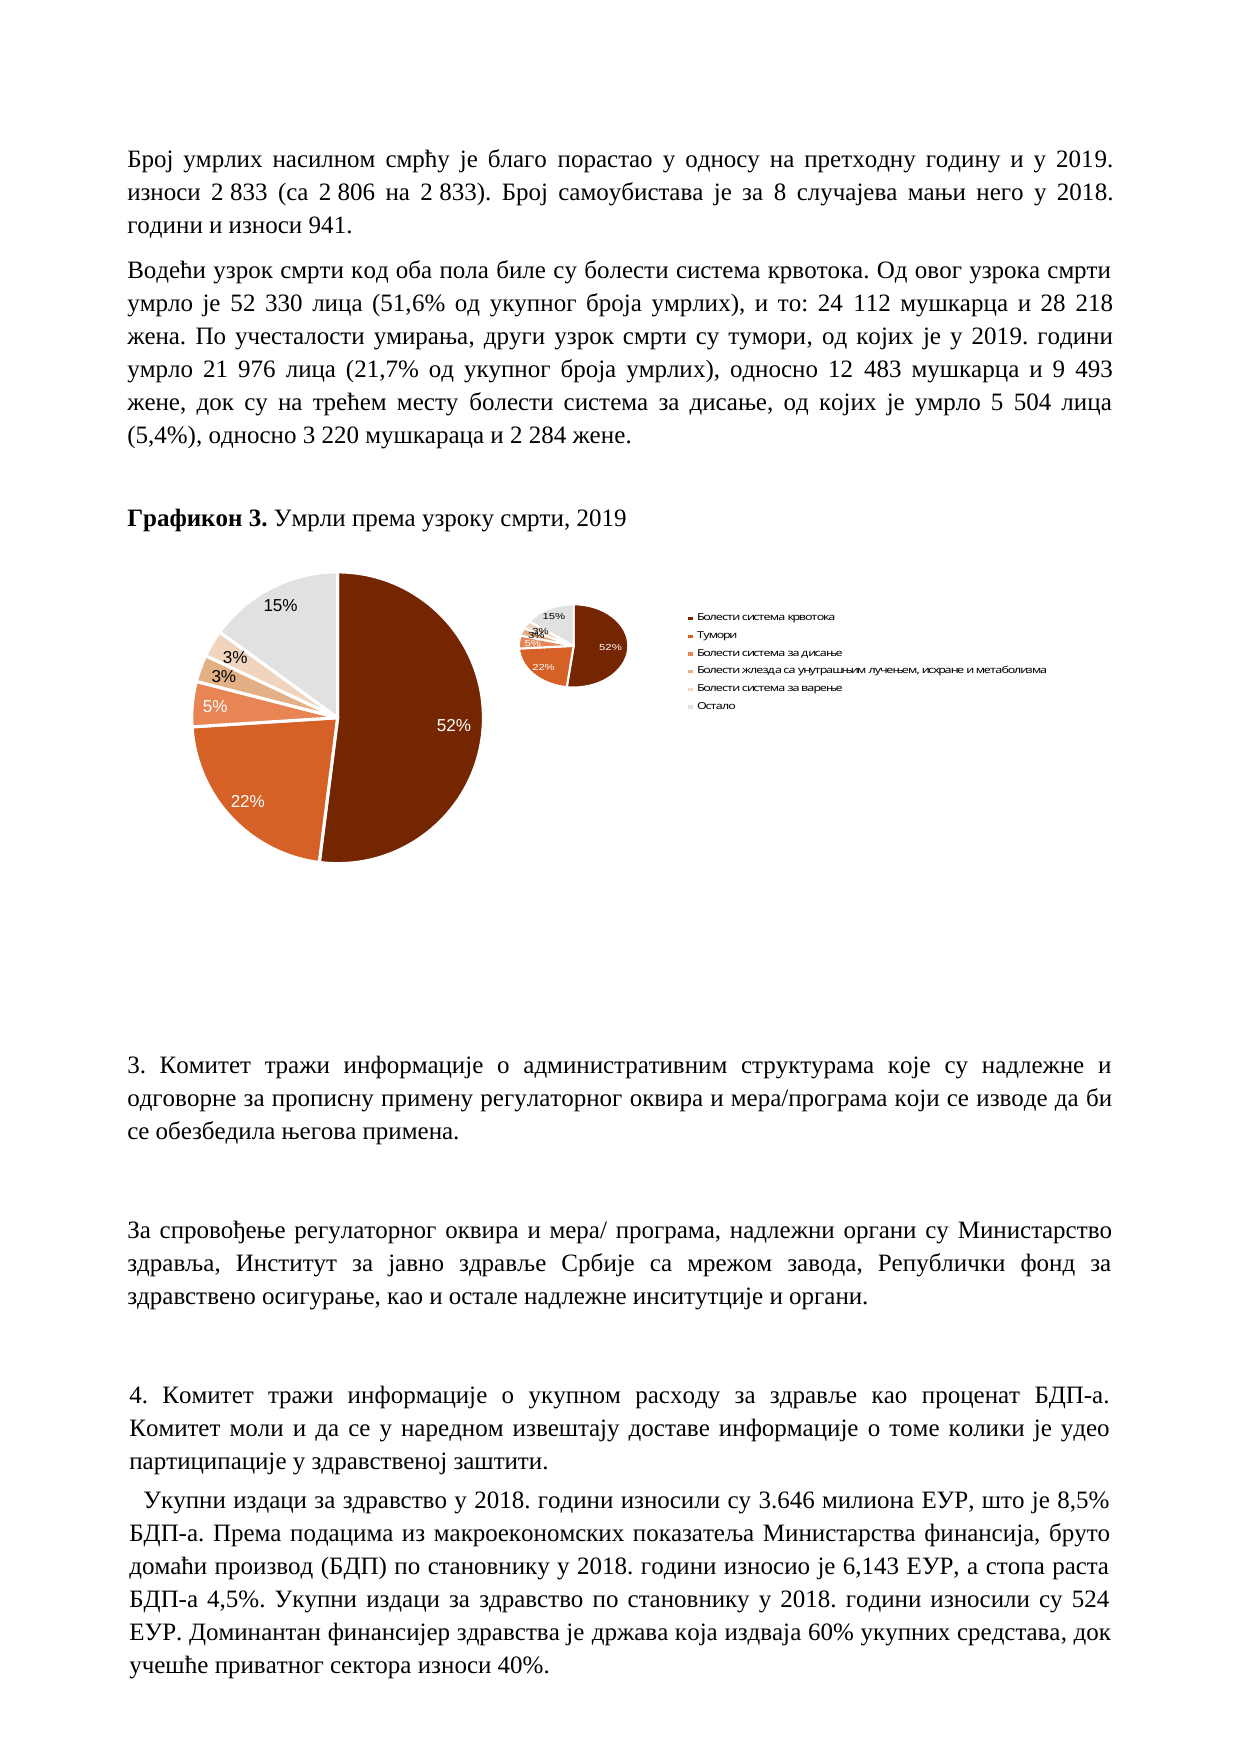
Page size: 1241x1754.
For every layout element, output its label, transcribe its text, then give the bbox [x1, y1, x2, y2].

text За спровођење регулаторног оквира и мера/ програма, надлежни органи су Министарство здравља, Институт за јавно здравље Србије са мрежом завода, Републички фонд за здравствено осигурање, као и остале надлежне инситутције и органи. [127, 1215, 1113, 1309]
text Укупни издаци за здравство у 2018. години износили су 3.646 милиона ЕУР, што је 8,5% БДП-а. Према подацима из макроекономских показатеља Министарства финансија, бруто домаћи производ (БДП) по становнику у 2018. години износио је 6,143 ЕУР, а стопа раста БДП-а 4,5%. Укупни издаци за здравство по становнику у 2018. години износили су 524 ЕУР. Доминантан финансијер здравства је држава која издваја 60% укупних средстава, док учешће приватног сектора износи 40%. [92, 1485, 1111, 1679]
text Графикон 3. Умрли према узроку смрти, 2019 [127, 503, 1113, 532]
text Водећи узрок смрти код оба пола биле су болести система крвотока. Од овог узрока смрти умрло је 52 330 лица (51,6% од укупног броја умрлих), и то: 24 112 мушкарца и 28 218 жена. По учесталости умирања, други узрок смрти су тумори, од којих је у 2019. години умрло 21 976 лица (21,7% од укупног броја умрлих), односно 12 483 мушкарца и 9 493 женe, док су на трећем месту болести система за дисање, од којих је умрло 5 504 лица (5,4%), односно 3 220 мушкараца и 2 284 женe. [127, 255, 1113, 449]
text 3. Комитет тражи информације о административним структурама које су надлежне и одговорне за прописну примену регулаторног оквира и мера/програма који се изводе да би се обезбедила његова примена. [127, 1050, 1113, 1145]
text Број умрлих насилном смрћу је благо порастао у односу на претходну годину и у 2019. износи 2 833 (са 2 806 на 2 833). Број самоубистава је за 8 случајева мањи него у 2018. години и износи 941. [127, 144, 1113, 238]
text 4. Комитет тражи информације о укупном расходу за здравље као проценат БДП-а. Комитет моли и да се у наредном извештају доставе информације о томе колики је удео партиципације у здравственој заштити. [129, 1380, 1111, 1475]
